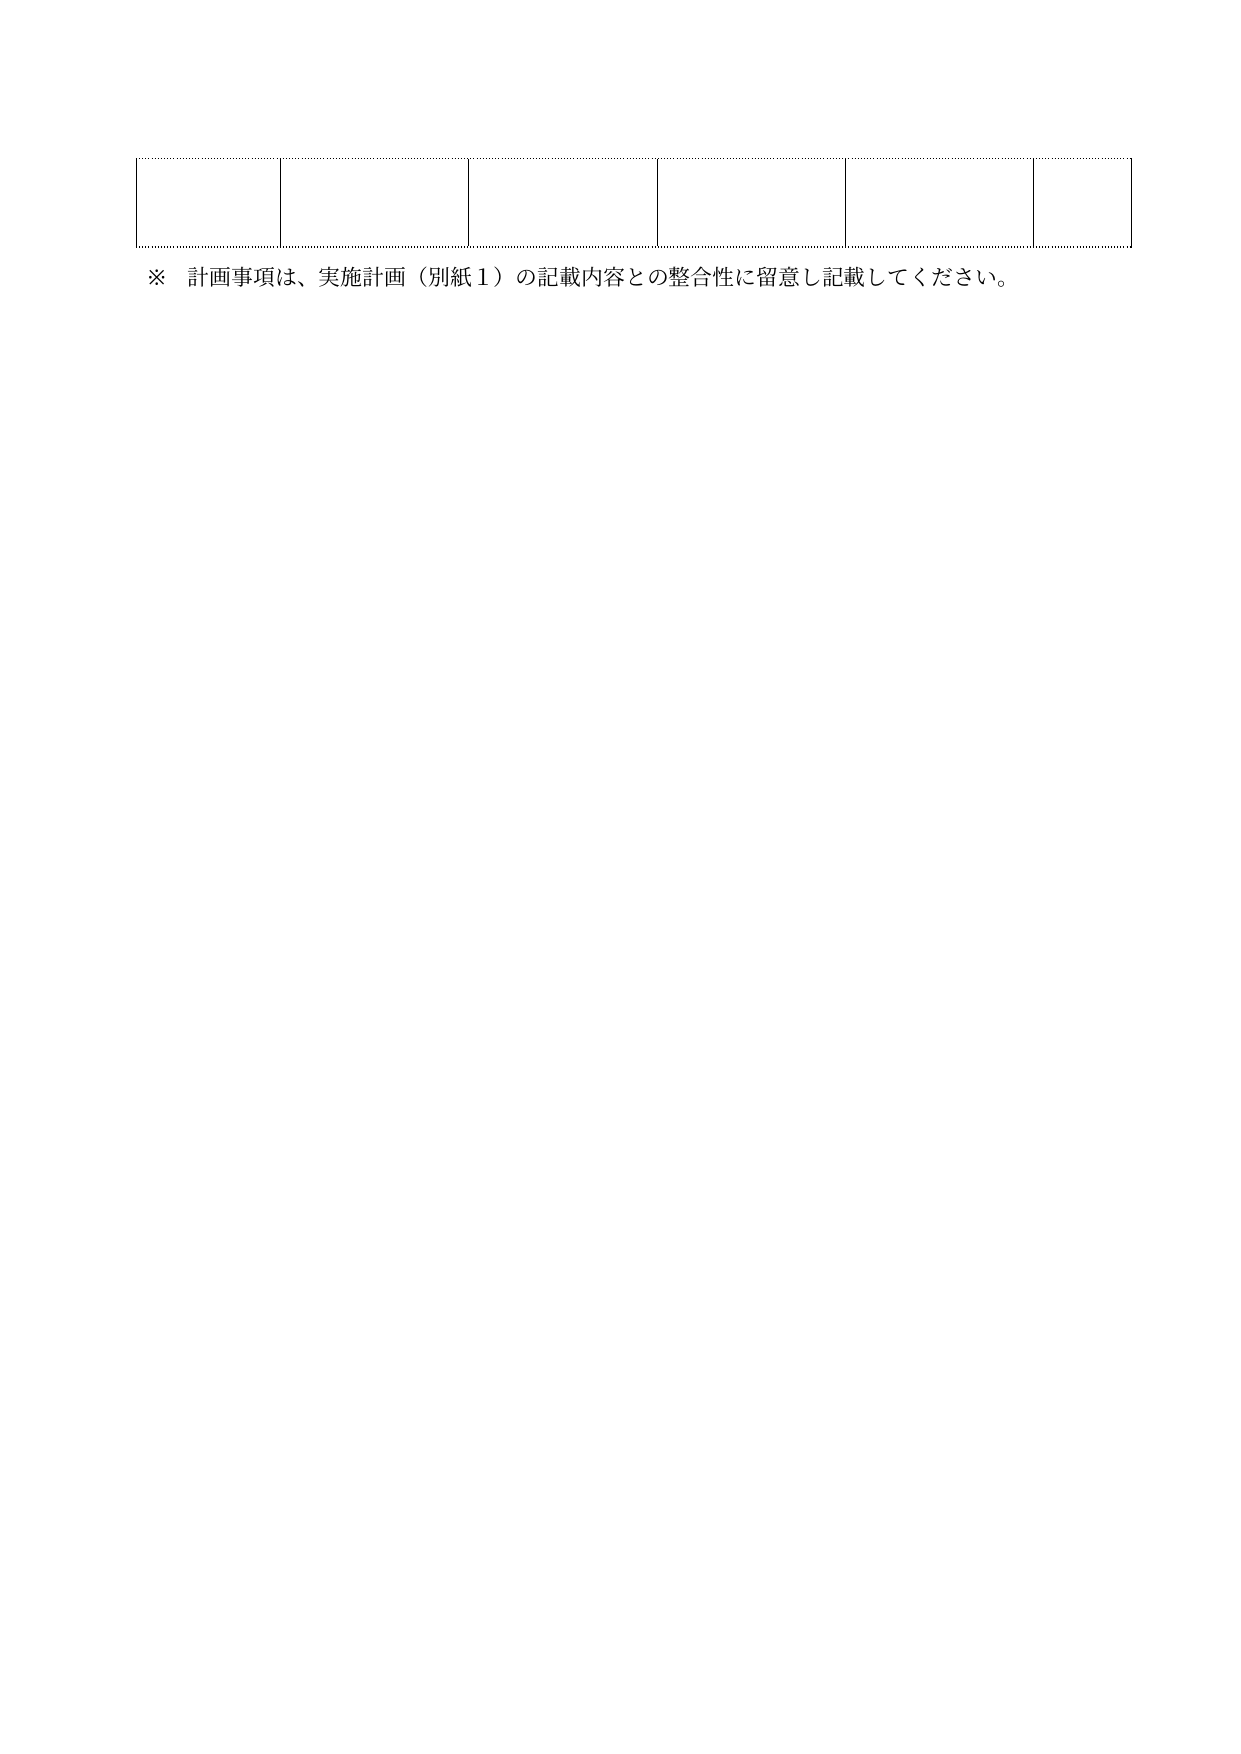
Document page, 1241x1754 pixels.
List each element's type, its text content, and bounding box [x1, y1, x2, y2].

text ※ 計画事項は、実施計画（別紙１）の記載内容との整合性に留意し記載してください。 [148, 247, 1122, 305]
table_cell [1034, 158, 1131, 246]
table_cell [846, 158, 1033, 246]
table_cell [137, 158, 280, 246]
table_cell [658, 158, 845, 246]
table_cell [469, 158, 657, 246]
table_cell [281, 158, 469, 246]
